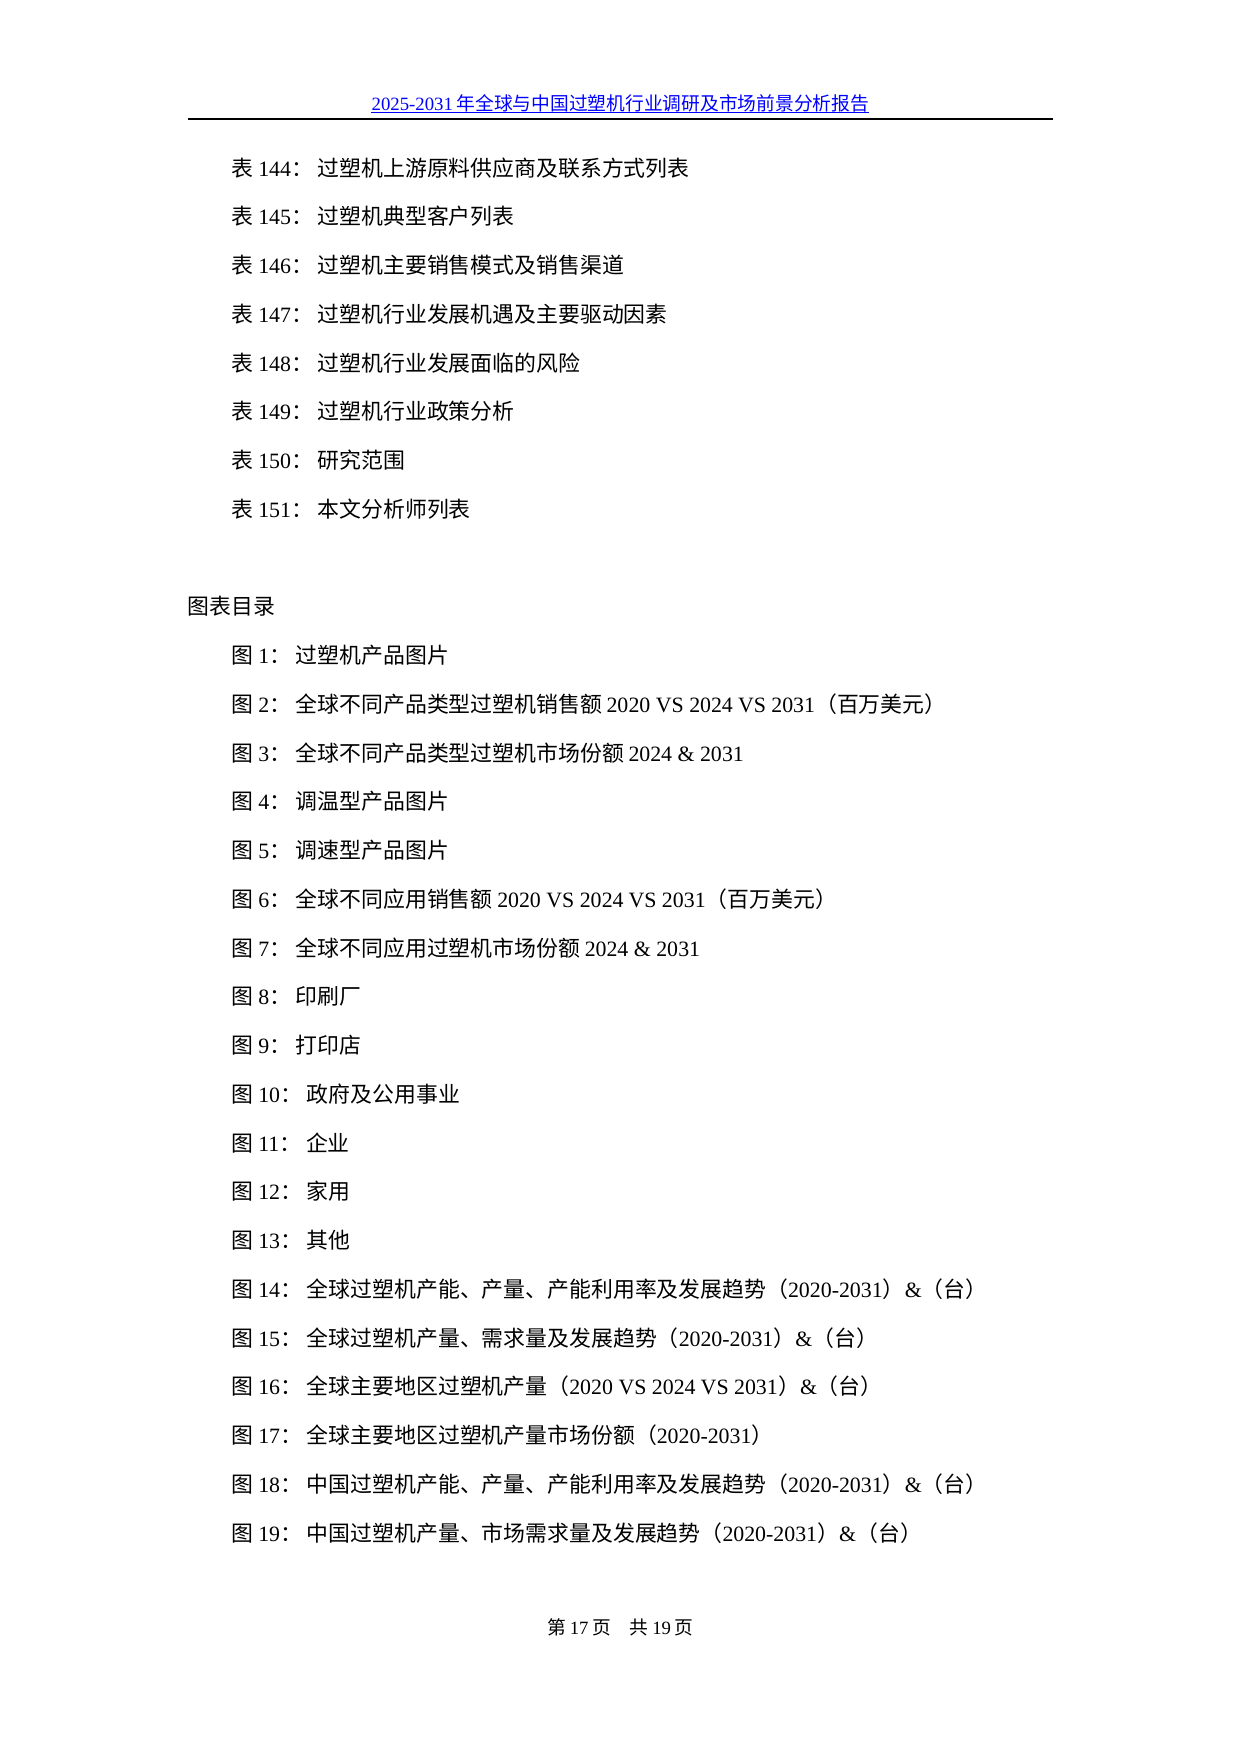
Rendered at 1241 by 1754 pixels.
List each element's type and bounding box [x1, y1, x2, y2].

text [187, 150, 1053, 1548]
